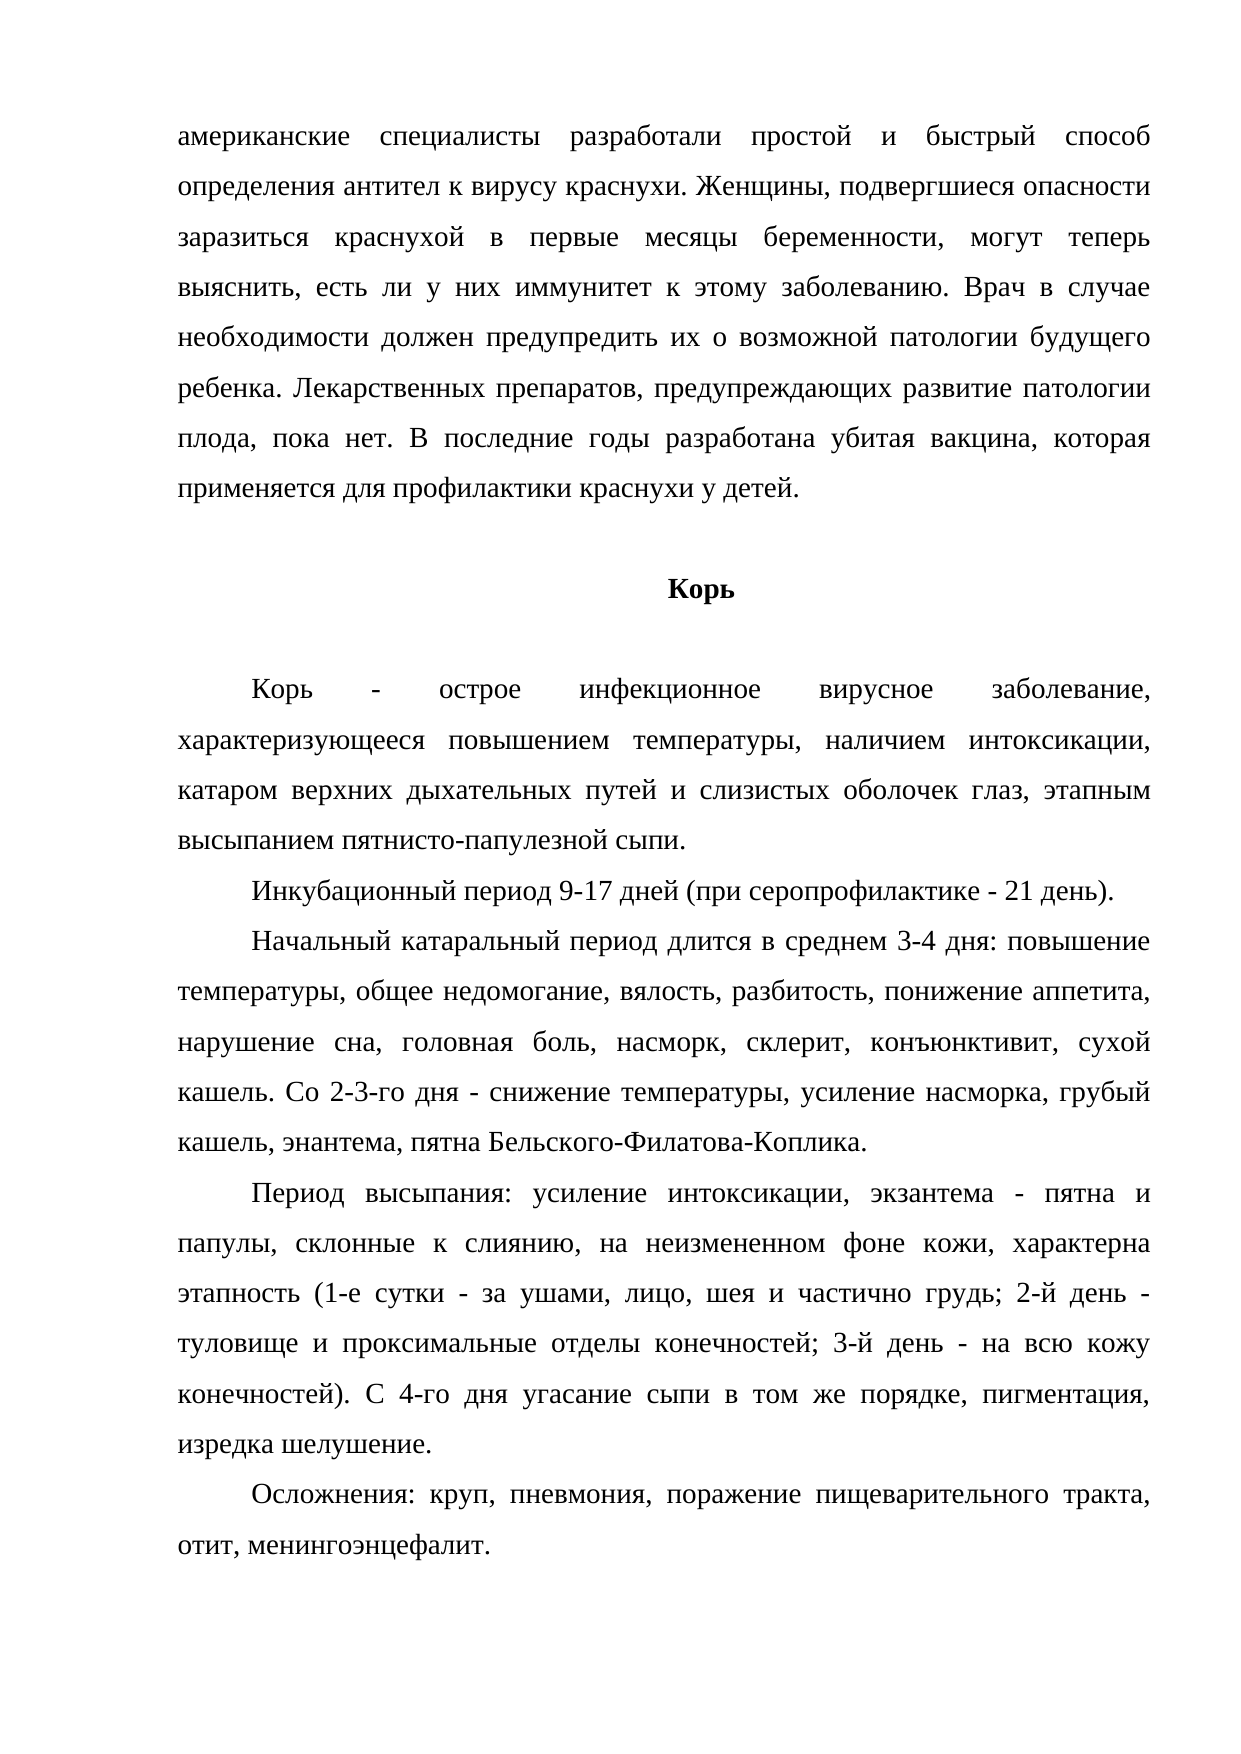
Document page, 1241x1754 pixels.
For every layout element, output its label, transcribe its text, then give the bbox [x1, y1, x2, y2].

text Начальный катаральный период длится в среднем 3-4 дня: повышение температуры, общее недомогание, вялость, разбитость, понижение аппетита, нарушение сна, головная боль, насморк, склерит, конъюнктивит, сухой кашель. Со 2-3-го дня - снижение температуры, усиление насморка, грубый кашель, энантема, пятна Бельского-Филатова-Коплика. [177, 923, 1152, 1158]
text Корь [177, 571, 1152, 604]
text Период высыпания: усиление интоксикации, экзантема - пятна и папулы, склонные к слиянию, на неизмененном фоне кожи, характерна этапность (1-е сутки - за ушами, лицо, шея и частично грудь; 2-й день - туловище и проксимальные отделы конечностей; 3-й день - на всю кожу конечностей). С 4-го дня угасание сыпи в том же порядке, пигментация, изредка шелушение. [177, 1175, 1152, 1460]
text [177, 118, 1152, 504]
text Корь - острое инфекционное вирусное заболевание, характеризующееся повышением температуры, наличием интоксикации, катаром верхних дыхательных путей и слизистых оболочек глаз, этапным высыпанием пятнисто-папулезной сыпи. [177, 672, 1152, 856]
text Инкубационный период 9-17 дней (при серопрофилактике - 21 день). [177, 873, 1152, 906]
text Осложнения: круп, пневмония, поражение пищеварительного тракта, отит, менингоэнцефалит. [177, 1477, 1152, 1560]
